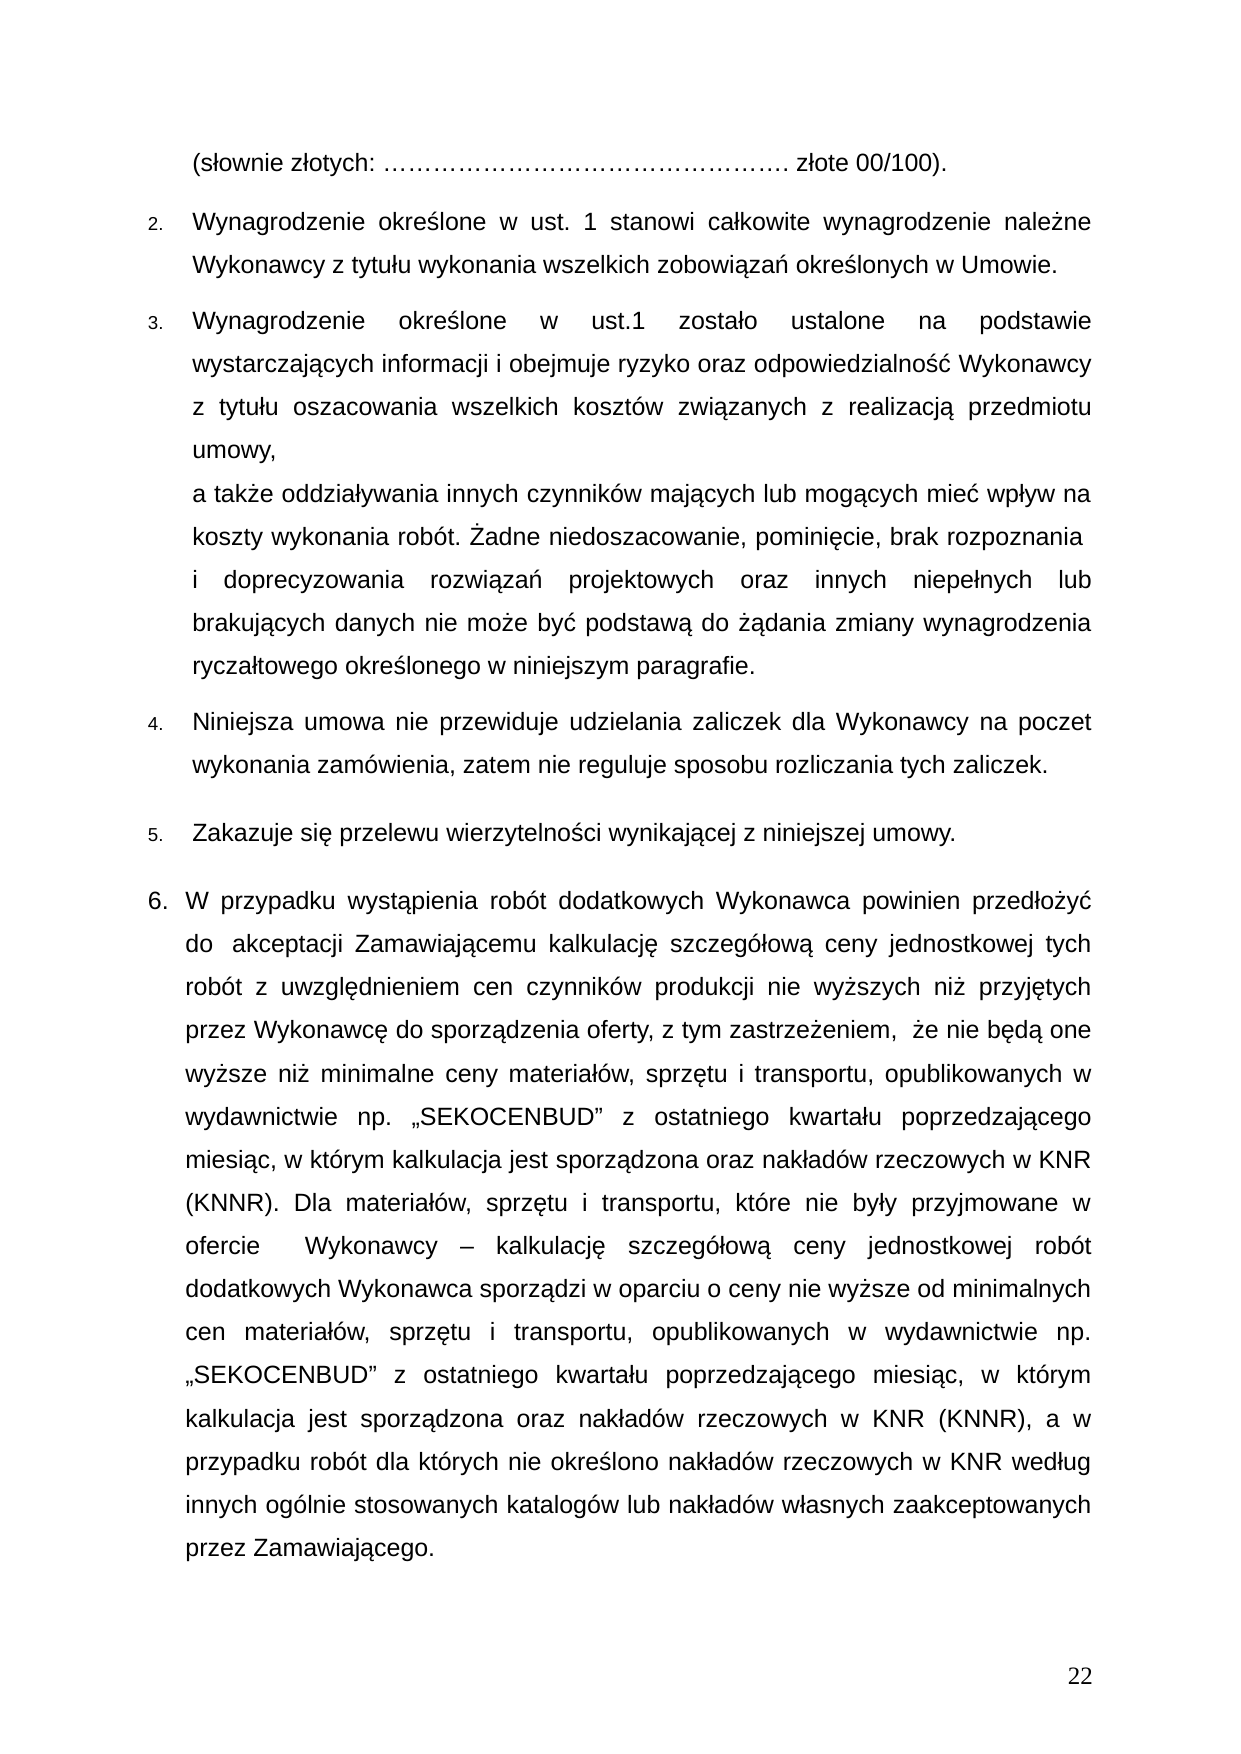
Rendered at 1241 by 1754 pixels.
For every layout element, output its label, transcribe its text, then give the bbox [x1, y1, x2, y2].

list W przypadku wystąpienia robót dodatkowych Wykonawca powinien przedłożyć do akceptacji Zamawiającemu kalkulację szczegółową ceny jednostkowej tych robót z uwzględnieniem cen czynników produkcji nie wyższych niż przyjętych przez Wykonawcę do sporządzenia oferty, z tym zastrzeżeniem, że nie będą one wyższe niż minimalne ceny materiałów, sprzętu i transportu, opublikowanych w wydawnictwie np. „SEKOCENBUD” z ostatniego kwartału poprzedzającego miesiąc, w którym kalkulacja jest sporządzona oraz nakładów rzeczowych w KNR (KNNR). Dla materiałów, sprzętu i transportu, które nie były przyjmowane w ofercie Wykonawcy – kalkulację szczegółową ceny jednostkowej robót dodatkowych Wykonawca sporządzi w oparciu o ceny nie wyższe od minimalnych cen materiałów, sprzętu i transportu, opublikowanych w wydawnictwie np. „SEKOCENBUD” z ostatniego kwartału poprzedzającego miesiąc, w którym kalkulacja jest sporządzona oraz nakładów rzeczowych w KNR (KNNR), a w przypadku robót dla których nie określono nakładów rzeczowych w KNR według innych ogólnie stosowanych katalogów lub nakładów własnych zaakceptowanych przez Zamawiającego. [148, 886, 1093, 1562]
list Wynagrodzenie określone w ust. 1 stanowi całkowite wynagrodzenie należne Wykonawcy z tytułu wykonania wszelkich zobowiązań określonych w Umowie. [148, 207, 1093, 279]
list Niniejsza umowa nie przewiduje udzielania zaliczek dla Wykonawcy na poczet wykonania zamówienia, zatem nie reguluje sposobu rozliczania tych zaliczek. [148, 707, 1093, 779]
text (słownie złotych: …………………………………………. złote 00/100). [192, 148, 1093, 176]
list Zakazuje się przelewu wierzytelności wynikającej z niniejszej umowy. [148, 818, 1093, 847]
list Wynagrodzenie określone w ust.1 zostało ustalone na podstawie wystarczających informacji i obejmuje ryzyko oraz odpowiedzialność Wykonawcy z tytułu oszacowania wszelkich kosztów związanych z realizacją przedmiotu umowy, a także oddziaływania innych czynników mających lub mogących mieć wpływ na koszty wykonania robót. Żadne niedoszacowanie, pominięcie, brak rozpoznania i doprecyzowania rozwiązań projektowych oraz innych niepełnych lub brakujących danych nie może być podstawą do żądania zmiany wynagrodzenia ryczałtowego określonego w niniejszym paragrafie. [148, 306, 1093, 680]
